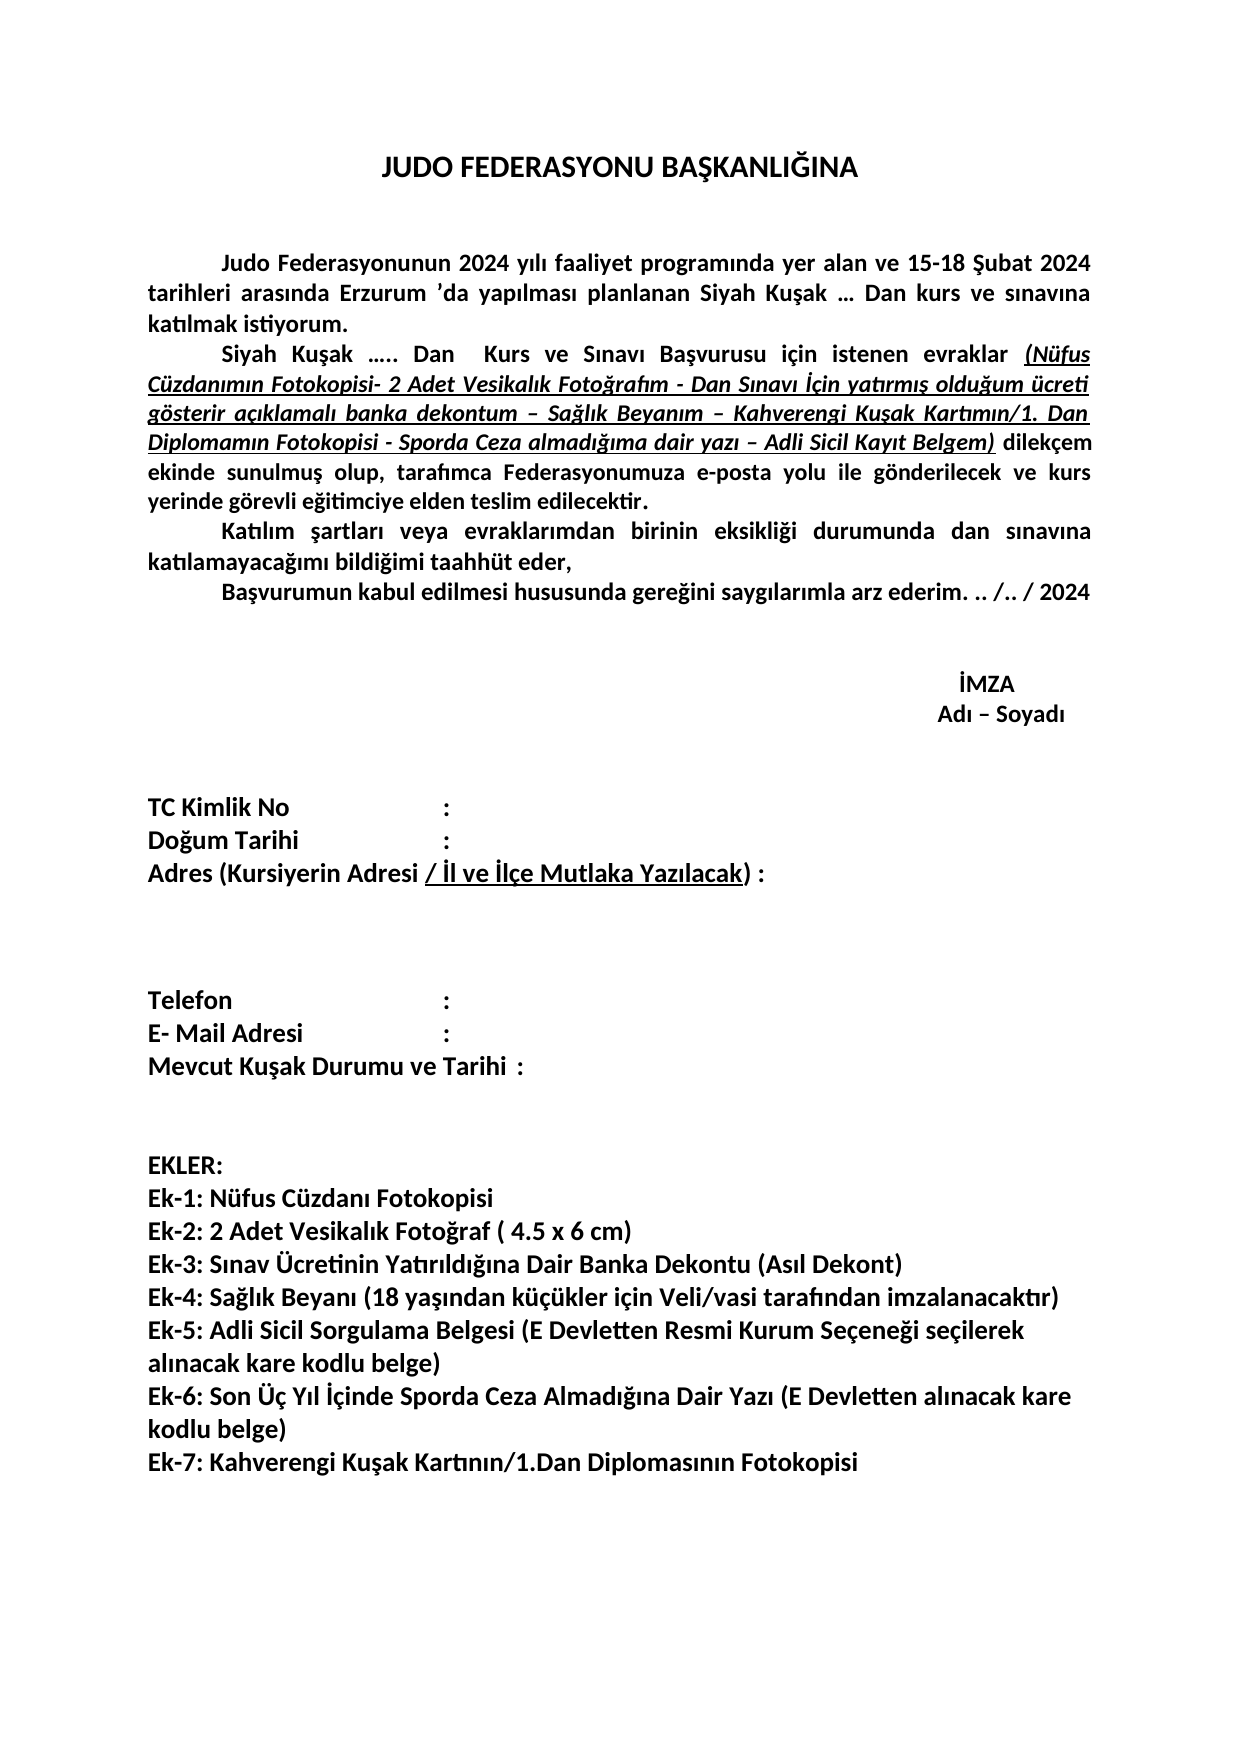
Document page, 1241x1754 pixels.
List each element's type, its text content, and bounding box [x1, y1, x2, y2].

text TC Kimlik No : [148, 790, 1093, 823]
text Siyah Kuşak ….. Dan Kurs ve Sınavı Başvurusu için istenen evraklar (Nüfus Cüzdanımın Fotokopisi- 2 Adet Vesikalık Fotoğrafım - Dan Sınavı İçin yatırmış olduğum ücreti gösterir açıklamalı banka dekontum – Sağlık Beyanım – Kahverengi Kuşak Kartımın/1. Dan Diplomamın Fotokopisi - Sporda Ceza almadığıma dair yazı – Adli Sicil Kayıt Belgem) dilekçem ekinde sunulmuş olup, tarafımca Federasyonumuza e-posta yolu ile gönderilecek ve kurs yerinde görevli eğitimciye elden teslim edilecektir. [148, 338, 1093, 515]
text İMZA [148, 668, 1093, 698]
text E- Mail Adresi : [148, 1016, 1093, 1049]
text JUDO FEDERASYONU BAŞKANLIĞINA [148, 148, 1093, 186]
text Katılım şartları veya evraklarımdan birinin eksikliği durumunda dan sınavına katılamayacağımı bildiğimi taahhüt eder, [148, 515, 1093, 576]
text Ek-4: Sağlık Beyanı (18 yaşından küçükler için Veli/vasi tarafından imzalanacaktır) [148, 1280, 1093, 1313]
text EKLER: [148, 1148, 1093, 1181]
text Ek-5: Adli Sicil Sorgulama Belgesi (E Devletten Resmi Kurum Seçeneği seçilerek alınacak kare kodlu belge) [148, 1313, 1093, 1379]
text Ek-7: Kahverengi Kuşak Kartının/1.Dan Diplomasının Fotokopisi [148, 1445, 1093, 1478]
text Mevcut Kuşak Durumu ve Tarihi : [148, 1049, 1093, 1082]
text Adres (Kursiyerin Adresi / İl ve İlçe Mutlaka Yazılacak) : [148, 856, 1093, 889]
text Doğum Tarihi : [148, 823, 1093, 856]
text Telefon : [148, 983, 1093, 1016]
text Başvurumun kabul edilmesi hususunda gereğini saygılarımla arz ederim. .. /.. / 2024 [148, 576, 1093, 607]
text Ek-6: Son Üç Yıl İçinde Sporda Ceza Almadığına Dair Yazı (E Devletten alınacak kare kodlu belge) [148, 1379, 1093, 1445]
text Judo Federasyonunun 2024 yılı faaliyet programında yer alan ve 15-18 Şubat 2024 tarihleri arasında Erzurum ’da yapılması planlanan Siyah Kuşak … Dan kurs ve sınavına katılmak istiyorum. [148, 247, 1093, 338]
text Adı – Soyadı [148, 698, 1093, 729]
text Ek-2: 2 Adet Vesikalık Fotoğraf ( 4.5 x 6 cm) [148, 1214, 1093, 1247]
text Ek-3: Sınav Ücretinin Yatırıldığına Dair Banka Dekontu (Asıl Dekont) [148, 1247, 1093, 1280]
text Ek-1: Nüfus Cüzdanı Fotokopisi [148, 1181, 1093, 1214]
